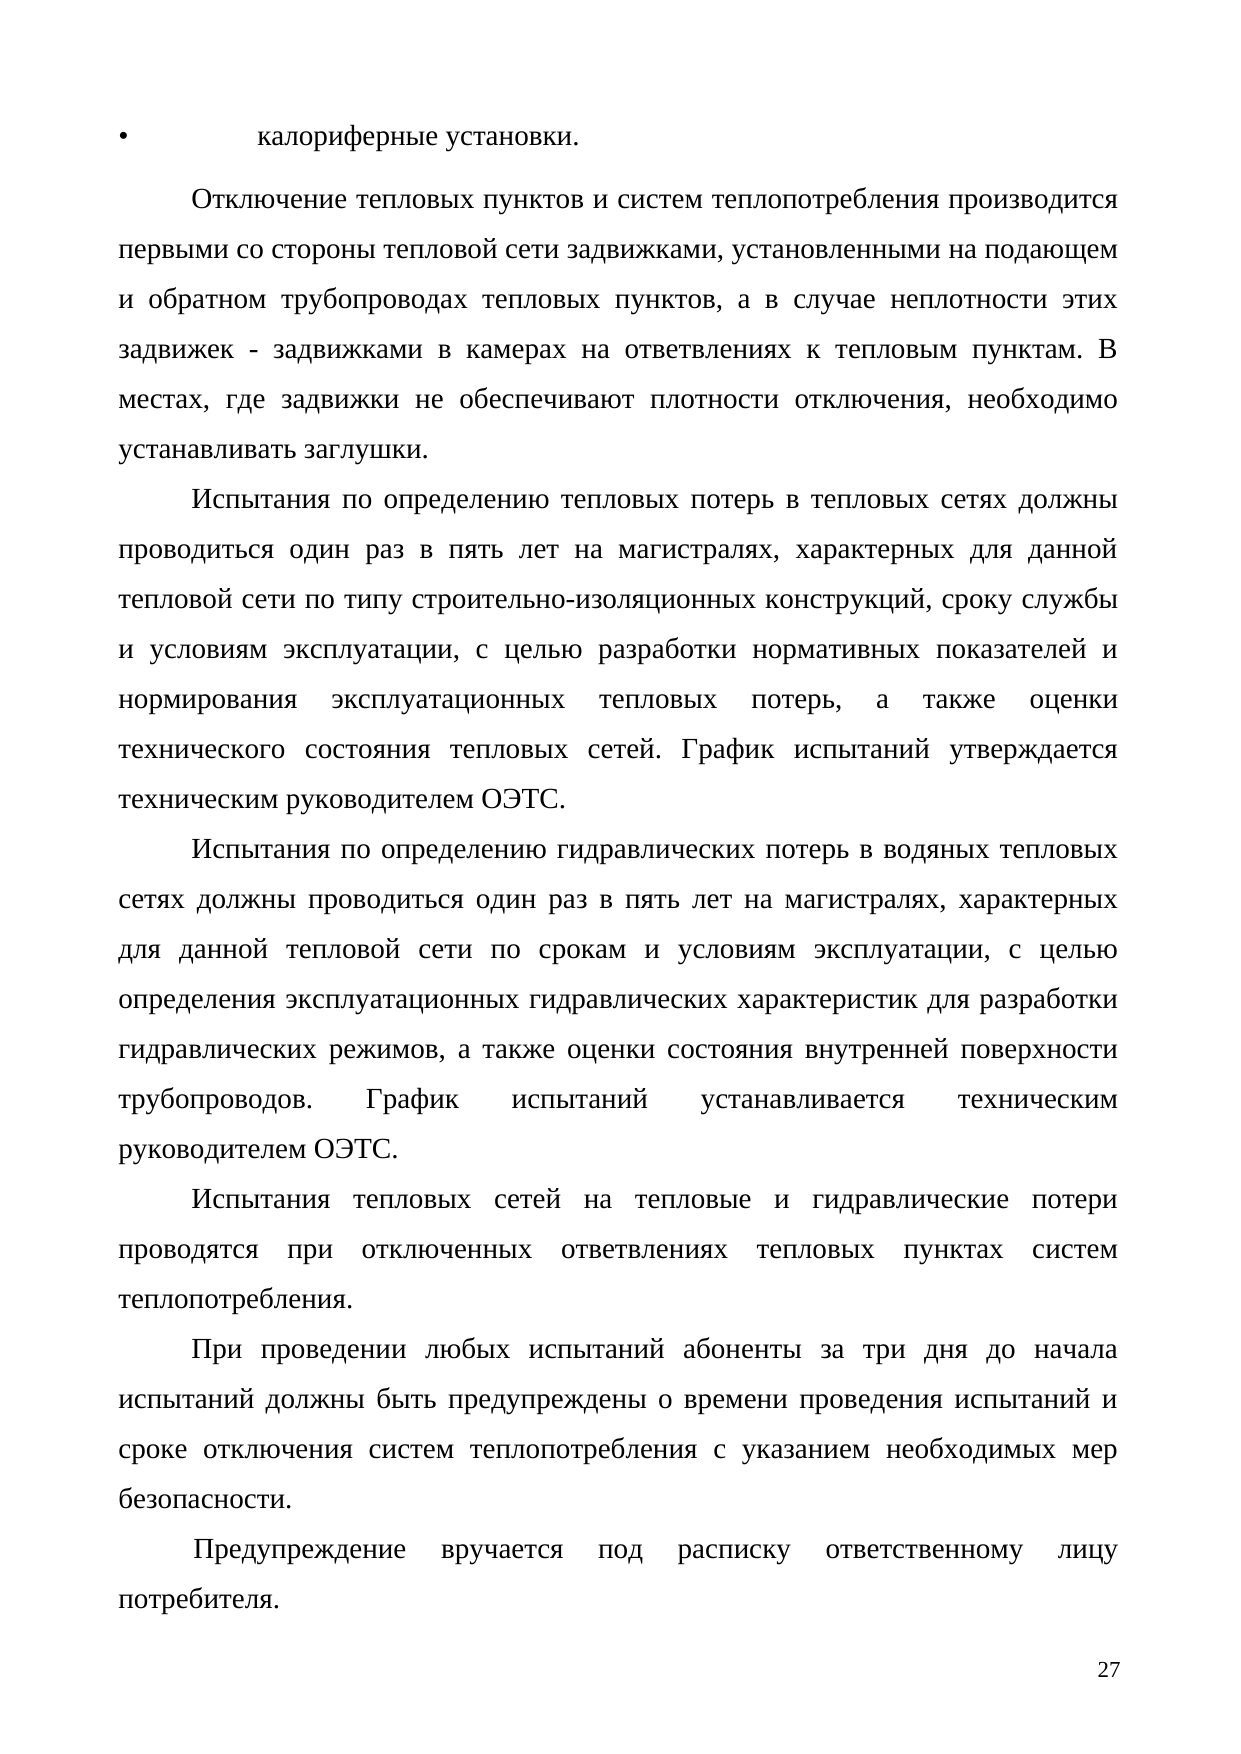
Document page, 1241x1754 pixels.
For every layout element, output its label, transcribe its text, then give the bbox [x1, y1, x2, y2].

text При проведении любых испытаний абоненты за три дня до начала испытаний должны быть предупреждены о времени проведения испытаний и сроке отключения систем теплопотребления с указанием необходимых мер безопасности. [118, 1318, 1119, 1518]
text Испытания по определению гидравлических потерь в водяных тепловых сетях должны проводиться один раз в пять лет на магистралях, характерных для данной тепловой сети по срокам и условиям эксплуатации, с целью определения эксплуатационных гидравлических характеристик для разработки гидравлических режимов, а также оценки состояния внутренней поверхности трубопроводов. График испытаний устанавливается техническим руководителем ОЭТС. [118, 818, 1119, 1168]
list калориферные установки. [118, 118, 1181, 152]
text Предупреждение вручается под расписку ответственному лицу потребителя. [118, 1518, 1119, 1618]
text Испытания по определению тепловых потерь в тепловых сетях должны проводиться один раз в пять лет на магистралях, характерных для данной тепловой сети по типу строительно-изоляционных конструкций, сроку службы и условиям эксплуатации, с целью разработки нормативных показателей и нормирования эксплуатационных тепловых потерь, а также оценки технического состояния тепловых сетей. График испытаний утверждается техническим руководителем ОЭТС. [118, 468, 1119, 818]
text Отключение тепловых пунктов и систем теплопотребления производится первыми со стороны тепловой сети задвижками, установленными на подающем и обратном трубопроводах тепловых пунктов, а в случае неплотности этих задвижек - задвижками в камерах на ответвлениях к тепловым пунктам. В местах, где задвижки не обеспечивают плотности отключения, необходимо устанавливать заглушки. [118, 168, 1119, 468]
text Испытания тепловых сетей на тепловые и гидравлические потери проводятся при отключенных ответвлениях тепловых пунктах систем теплопотребления. [118, 1168, 1119, 1318]
